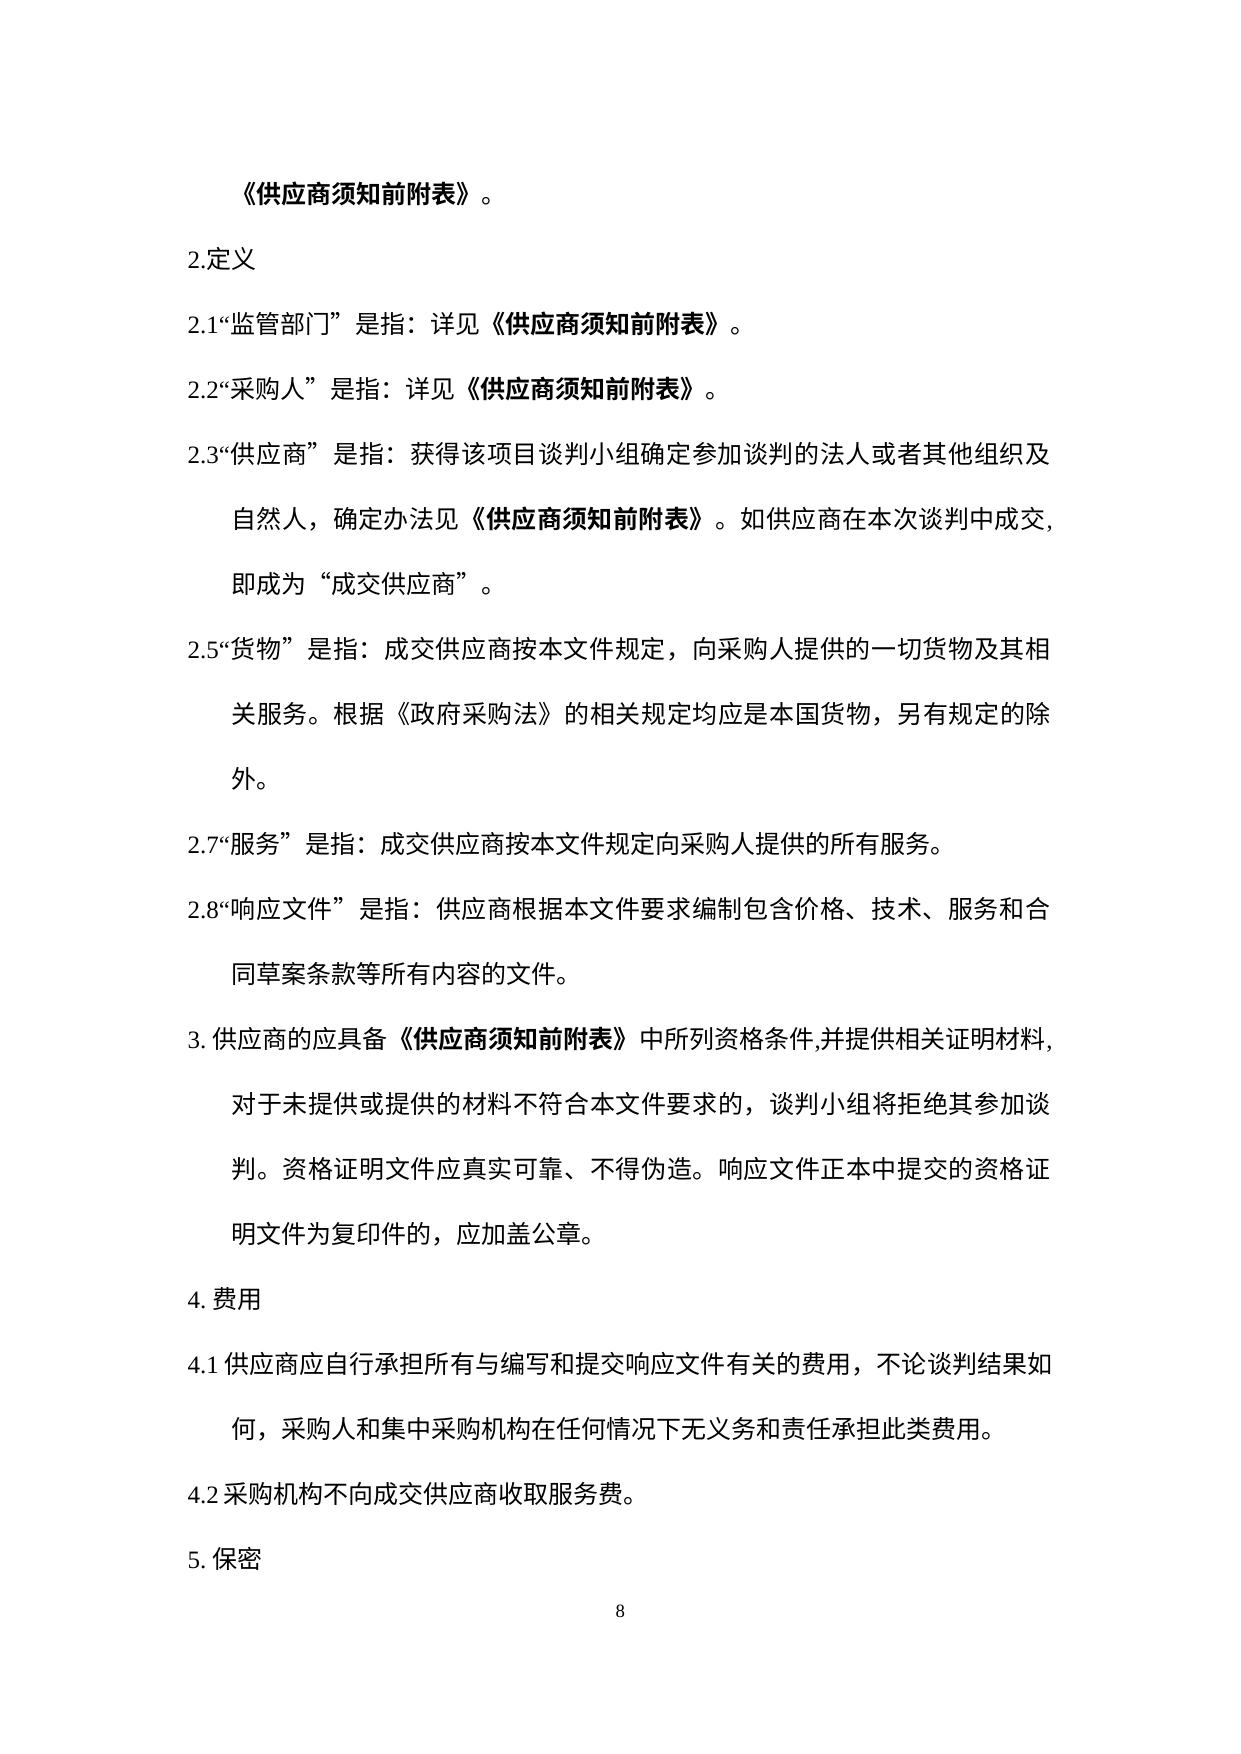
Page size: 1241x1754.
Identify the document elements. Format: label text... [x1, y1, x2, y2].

text 2.1“监管部门”是指：详见《供应商须知前附表》。 [187, 290, 1053, 355]
text 2.3“供应商”是指：获得该项目谈判小组确定参加谈判的法人或者其他组织及自然人，确定办法见《供应商须知前附表》。如供应商在本次谈判中成交,即成为“成交供应商”。 [187, 420, 1053, 615]
text 4. 费用 [187, 1265, 1053, 1330]
text 5. 保密 [187, 1525, 1053, 1590]
text 2.定义 [187, 225, 1053, 290]
text 2.8“响应文件”是指：供应商根据本文件要求编制包含价格、技术、服务和合同草案条款等所有内容的文件。 [187, 875, 1053, 1005]
text 3. 供应商的应具备《供应商须知前附表》中所列资格条件,并提供相关证明材料,对于未提供或提供的材料不符合本文件要求的，谈判小组将拒绝其参加谈判。资格证明文件应真实可靠、不得伪造。响应文件正本中提交的资格证明文件为复印件的，应加盖公章。 [187, 1005, 1053, 1265]
text 4.1供应商应自行承担所有与编写和提交响应文件有关的费用，不论谈判结果如何，采购人和集中采购机构在任何情况下无义务和责任承担此类费用。 [187, 1330, 1053, 1460]
text 4.2采购机构不向成交供应商收取服务费。 [187, 1460, 1053, 1525]
text 2.5“货物”是指：成交供应商按本文件规定，向采购人提供的一切货物及其相关服务。根据《政府采购法》的相关规定均应是本国货物，另有规定的除外。 [187, 615, 1053, 810]
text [187, 160, 1053, 225]
text 2.2“采购人”是指：详见《供应商须知前附表》。 [187, 355, 1053, 420]
text 2.7“服务”是指：成交供应商按本文件规定向采购人提供的所有服务。 [187, 810, 1053, 875]
